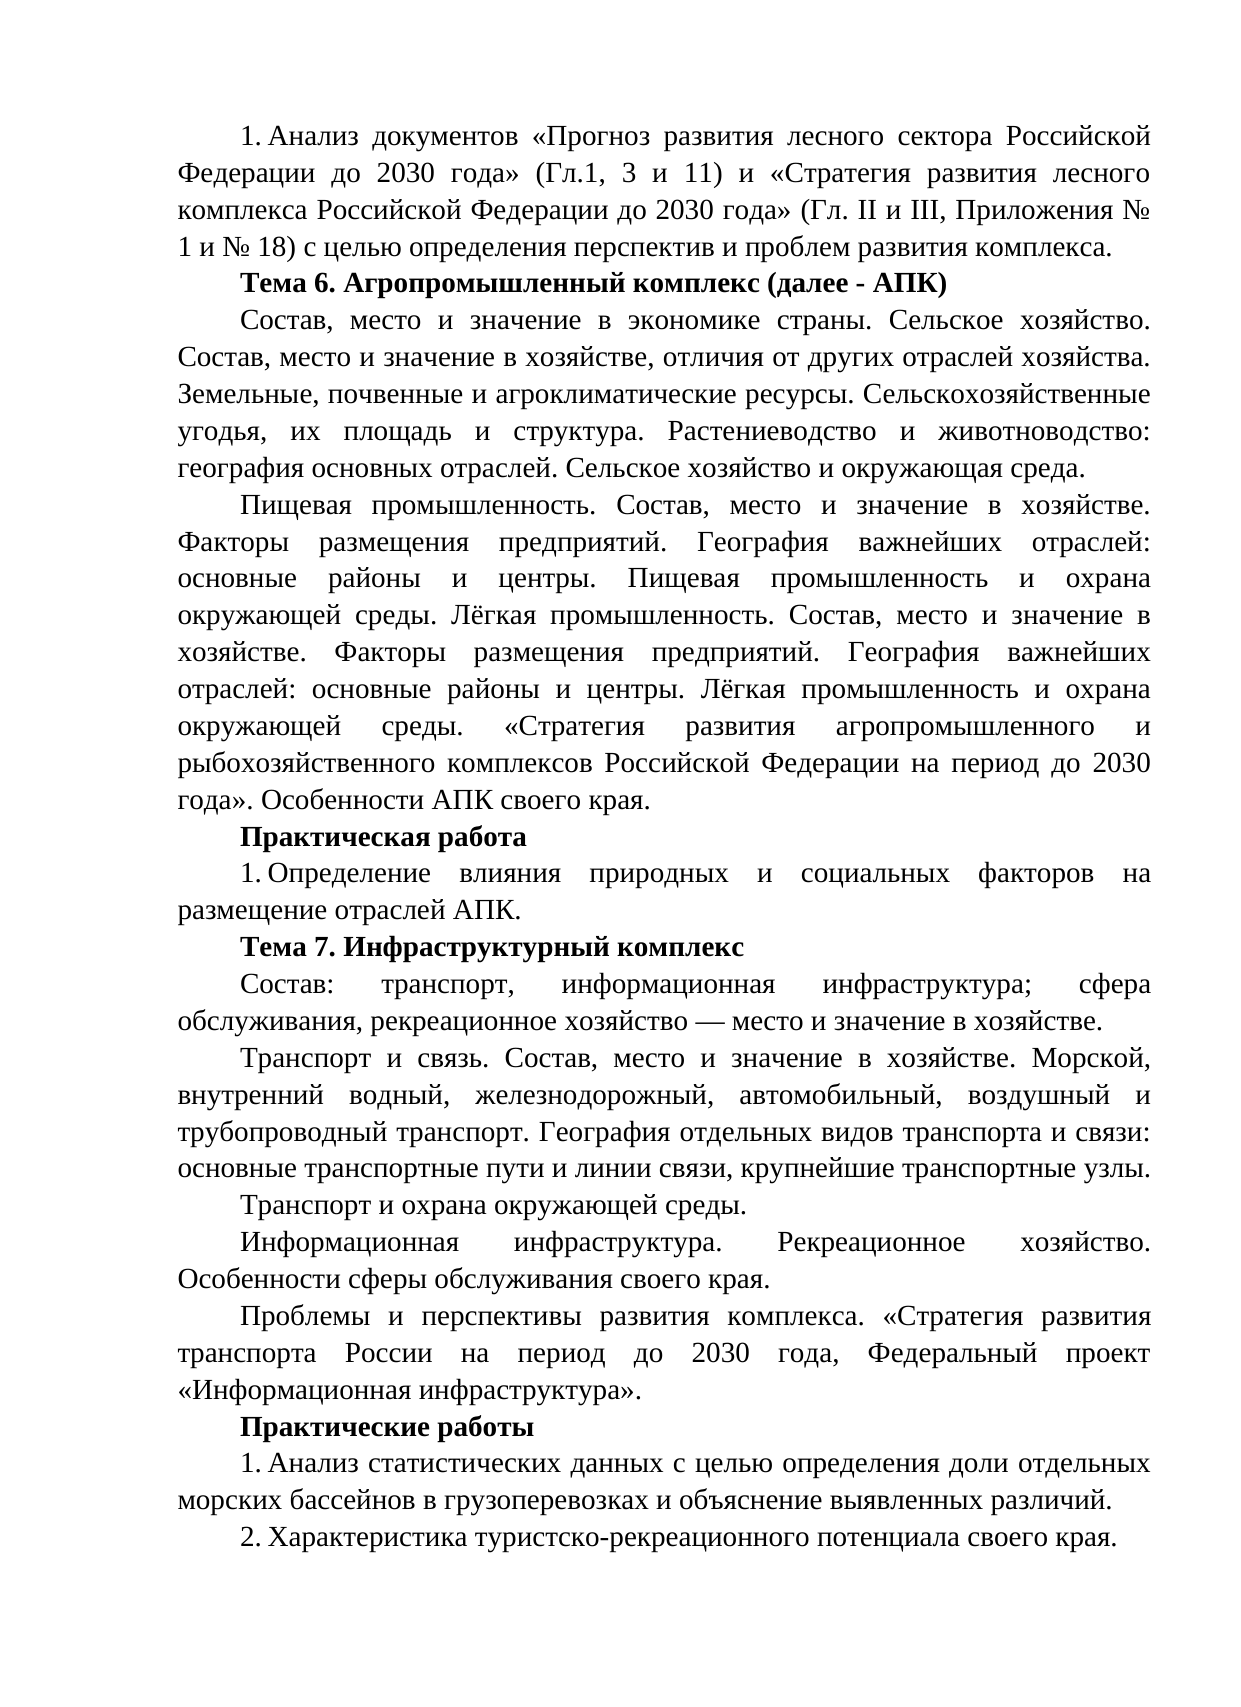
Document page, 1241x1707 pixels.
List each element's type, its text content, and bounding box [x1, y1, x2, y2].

text 2. Характеристика туристско-рекреационного потенциала своего края. [177, 1519, 1152, 1553]
text Практическая работа [177, 819, 1152, 852]
text 1. Анализ документов «Прогноз развития лесного сектора Российской Федерации до 2030 года» (Гл.1, 3 и 11) и «Стратегия развития лесного комплекса Российской Федерации до 2030 года» (Гл. II и III, Приложения № 1 и № 18) с целью определения перспектив и проблем развития комплекса. [177, 118, 1152, 262]
text Транспорт и связь. Состав, место и значение в хозяйстве. Морской, внутренний водный, железнодорожный, автомобильный, воздушный и трубопроводный транспорт. География отдельных видов транспорта и связи: основные транспортные пути и линии связи, крупнейшие транспортные узлы. [177, 1040, 1152, 1184]
text Пищевая промышленность. Состав, место и значение в хозяйстве. Факторы размещения предприятий. География важнейших отраслей: основные районы и центры. Пищевая промышленность и охрана окружающей среды. Лёгкая промышленность. Состав, место и значение в хозяйстве. Факторы размещения предприятий. География важнейших отраслей: основные районы и центры. Лёгкая промышленность и охрана окружающей среды. «Стратегия развития агропромышленного и рыбохозяйственного комплексов Российской Федерации на период до 2030 года». Особенности АПК своего края. [177, 487, 1152, 815]
text Проблемы и перспективы развития комплекса. «Стратегия развития транспорта России на период до 2030 года, Федеральный проект «Информационная инфраструктура». [177, 1298, 1152, 1405]
text Транспорт и охрана окружающей среды. [177, 1187, 1152, 1221]
text Информационная инфраструктура. Рекреационное хозяйство. Особенности сферы обслуживания своего края. [177, 1224, 1152, 1295]
text Состав, место и значение в экономике страны. Сельское хозяйство. Состав, место и значение в хозяйстве, отличия от других отраслей хозяйства. Земельные, почвенные и агроклиматические ресурсы. Сельскохозяйственные угодья, их площадь и структура. Растениеводство и животноводство: география основных отраслей. Сельское хозяйство и окружающая среда. [177, 302, 1152, 483]
text Состав: транспорт, информационная инфраструктура; сфера обслуживания, рекреационное хозяйство — место и значение в хозяйстве. [177, 966, 1152, 1037]
text Тема 7. Инфраструктурный комплекс [177, 929, 1152, 963]
text 1. Определение влияния природных и социальных факторов на размещение отраслей АПК. [177, 856, 1152, 926]
text Практические работы [177, 1409, 1152, 1442]
text 1. Анализ статистических данных с целью определения доли отдельных морских бассейнов в грузоперевозках и объяснение выявленных различий. [177, 1446, 1152, 1516]
text Тема 6. Агропромышленный комплекс (далее - АПК) [177, 266, 1152, 299]
